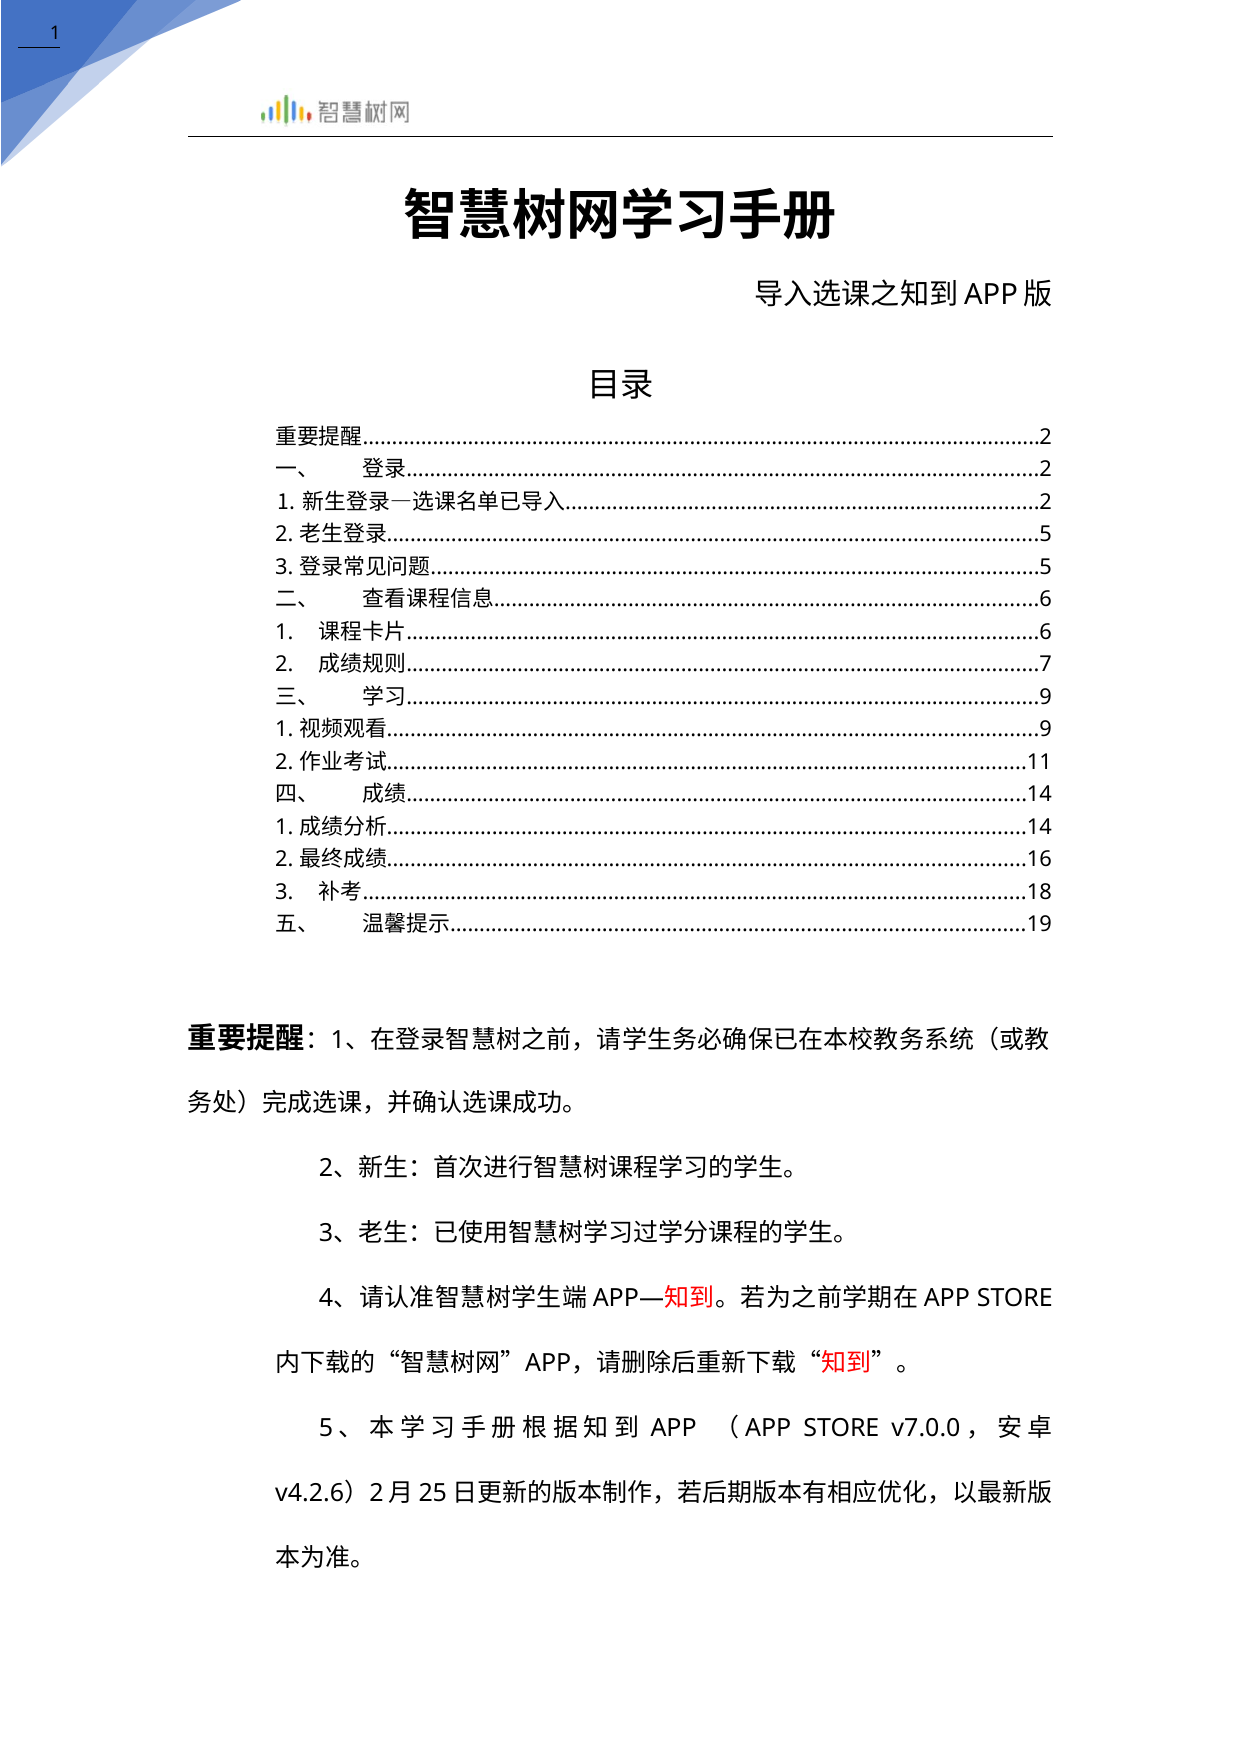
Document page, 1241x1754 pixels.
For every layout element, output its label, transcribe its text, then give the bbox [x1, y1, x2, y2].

text 智慧树网学习手册 [187, 162, 1053, 259]
picture [250, 88, 417, 134]
text 5、本学习手册根据知到APP （APP STORE v7.0.0，安卓 v4.2.6）2月25日更新的版本制作，若后期版本有相应优化，以最新版本为准。 [275, 1393, 1053, 1588]
text 重要提醒：1、在登录智慧树之前，请学生务必确保已在本校教务系统（或教务处）完成选课，并确认选课成功。 [187, 1003, 1053, 1133]
text 2、新生：首次进行智慧树课程学习的学生。 [187, 1133, 1053, 1198]
text 导入选课之知到APP版 [187, 259, 1053, 324]
text 4、请认准智慧树学生端APP—知到。若为之前学期在APP STORE内下载的“智慧树网”APP，请删除后重新下载“知到”。 [275, 1263, 1053, 1393]
text 3、老生：已使用智慧树学习过学分课程的学生。 [275, 1198, 1053, 1263]
picture [1, 0, 243, 168]
